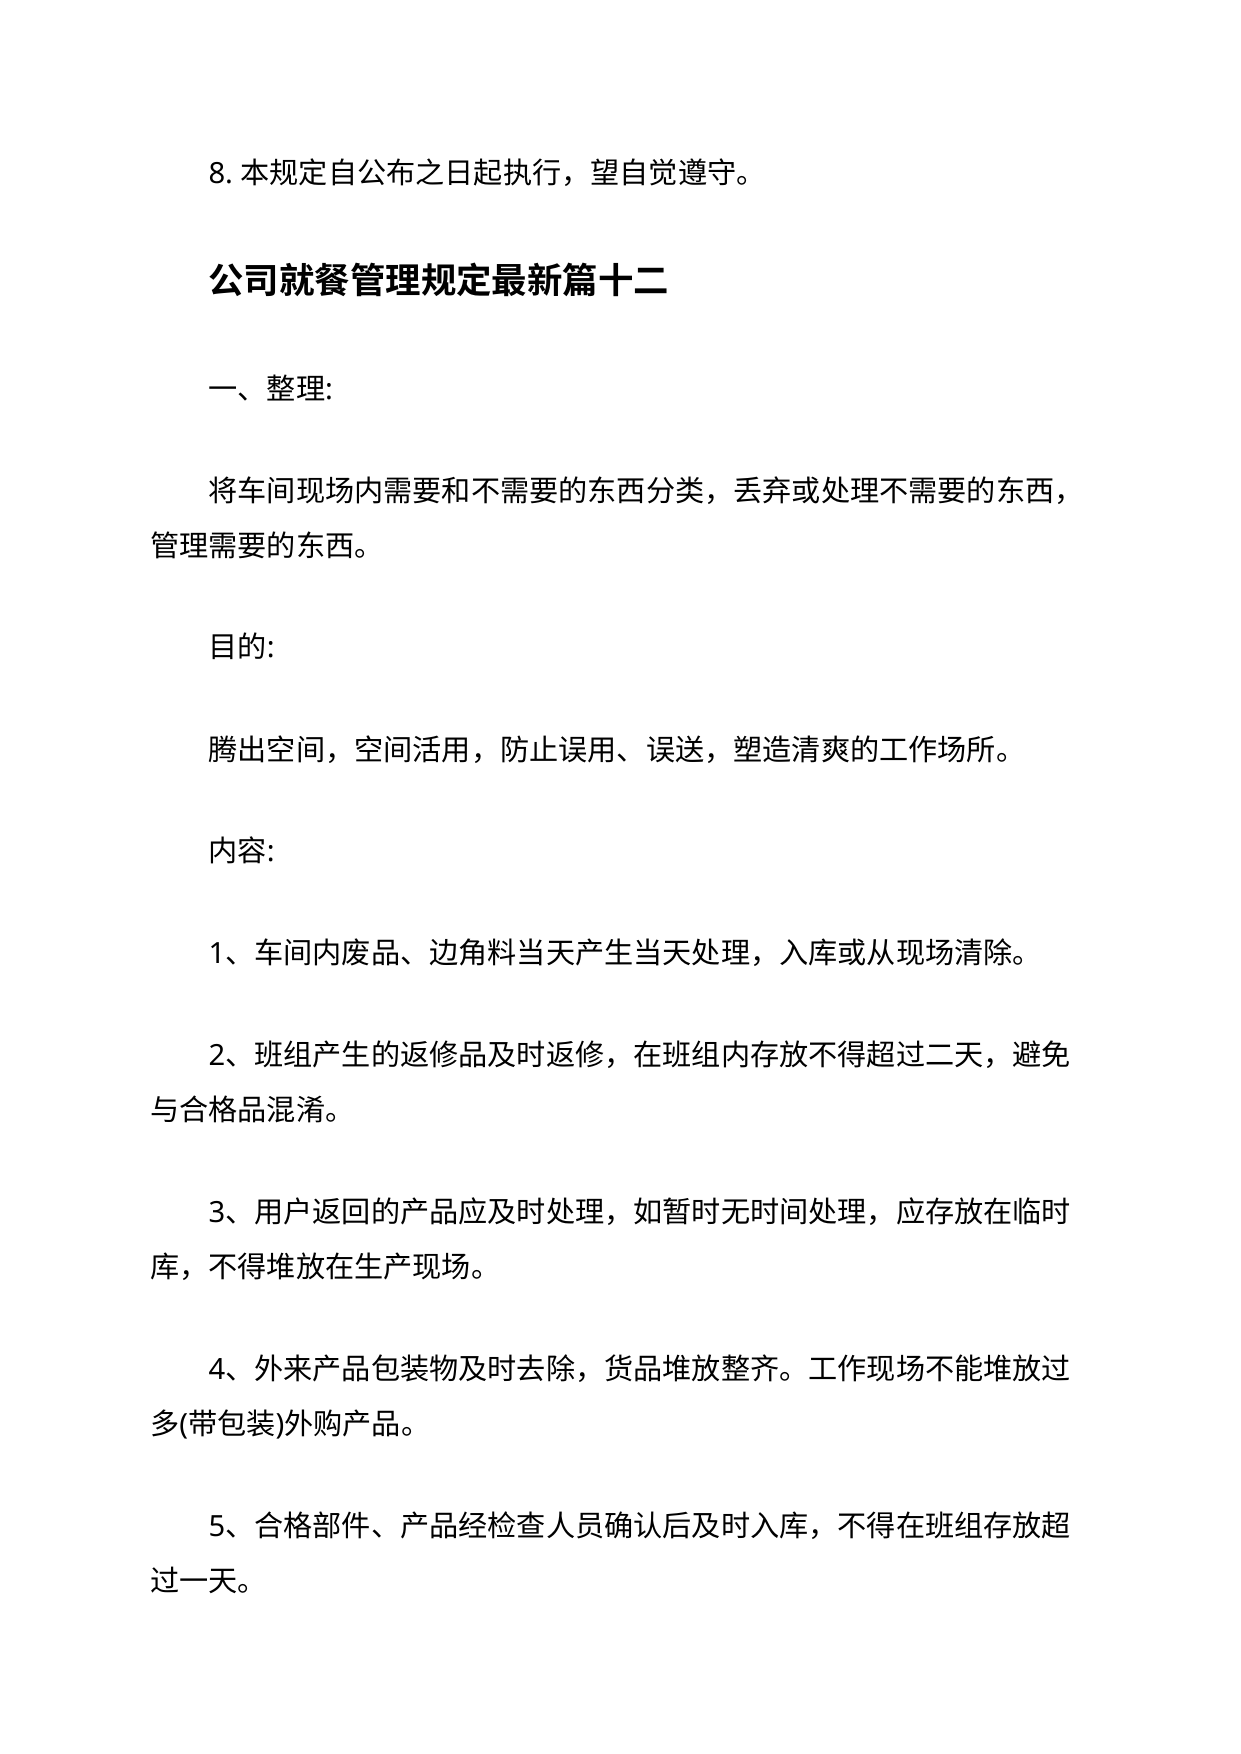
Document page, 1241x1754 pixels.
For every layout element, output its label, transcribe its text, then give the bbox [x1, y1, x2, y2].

text 目的: [150, 624, 1090, 666]
text 2、班组产生的返修品及时返修，在班组内存放不得超过二天，避免与合格品混淆。 [150, 1032, 1090, 1129]
text 4、外来产品包装物及时去除，货品堆放整齐。工作现场不能堆放过多(带包装)外购产品。 [150, 1345, 1090, 1443]
text 5、合格部件、产品经检查人员确认后及时入库，不得在班组存放超过一天。 [150, 1502, 1090, 1599]
text 3、用户返回的产品应及时处理，如暂时无时间处理，应存放在临时库，不得堆放在生产现场。 [150, 1188, 1090, 1286]
text 将车间现场内需要和不需要的东西分类，丢弃或处理不需要的东西，管理需要的东西。 [150, 467, 1090, 564]
text 一、整理: [150, 365, 1090, 408]
text 8. 本规定自公布之日起执行，望自觉遵守。 [150, 150, 1090, 192]
text 腾出空间，空间活用，防止误用、误送，塑造清爽的工作场所。 [150, 726, 1090, 768]
text 1、车间内废品、边角料当天产生当天处理，入库或从现场清除。 [150, 930, 1090, 972]
text 内容: [150, 828, 1090, 870]
text 公司就餐管理规定最新篇十二 [150, 252, 1090, 303]
